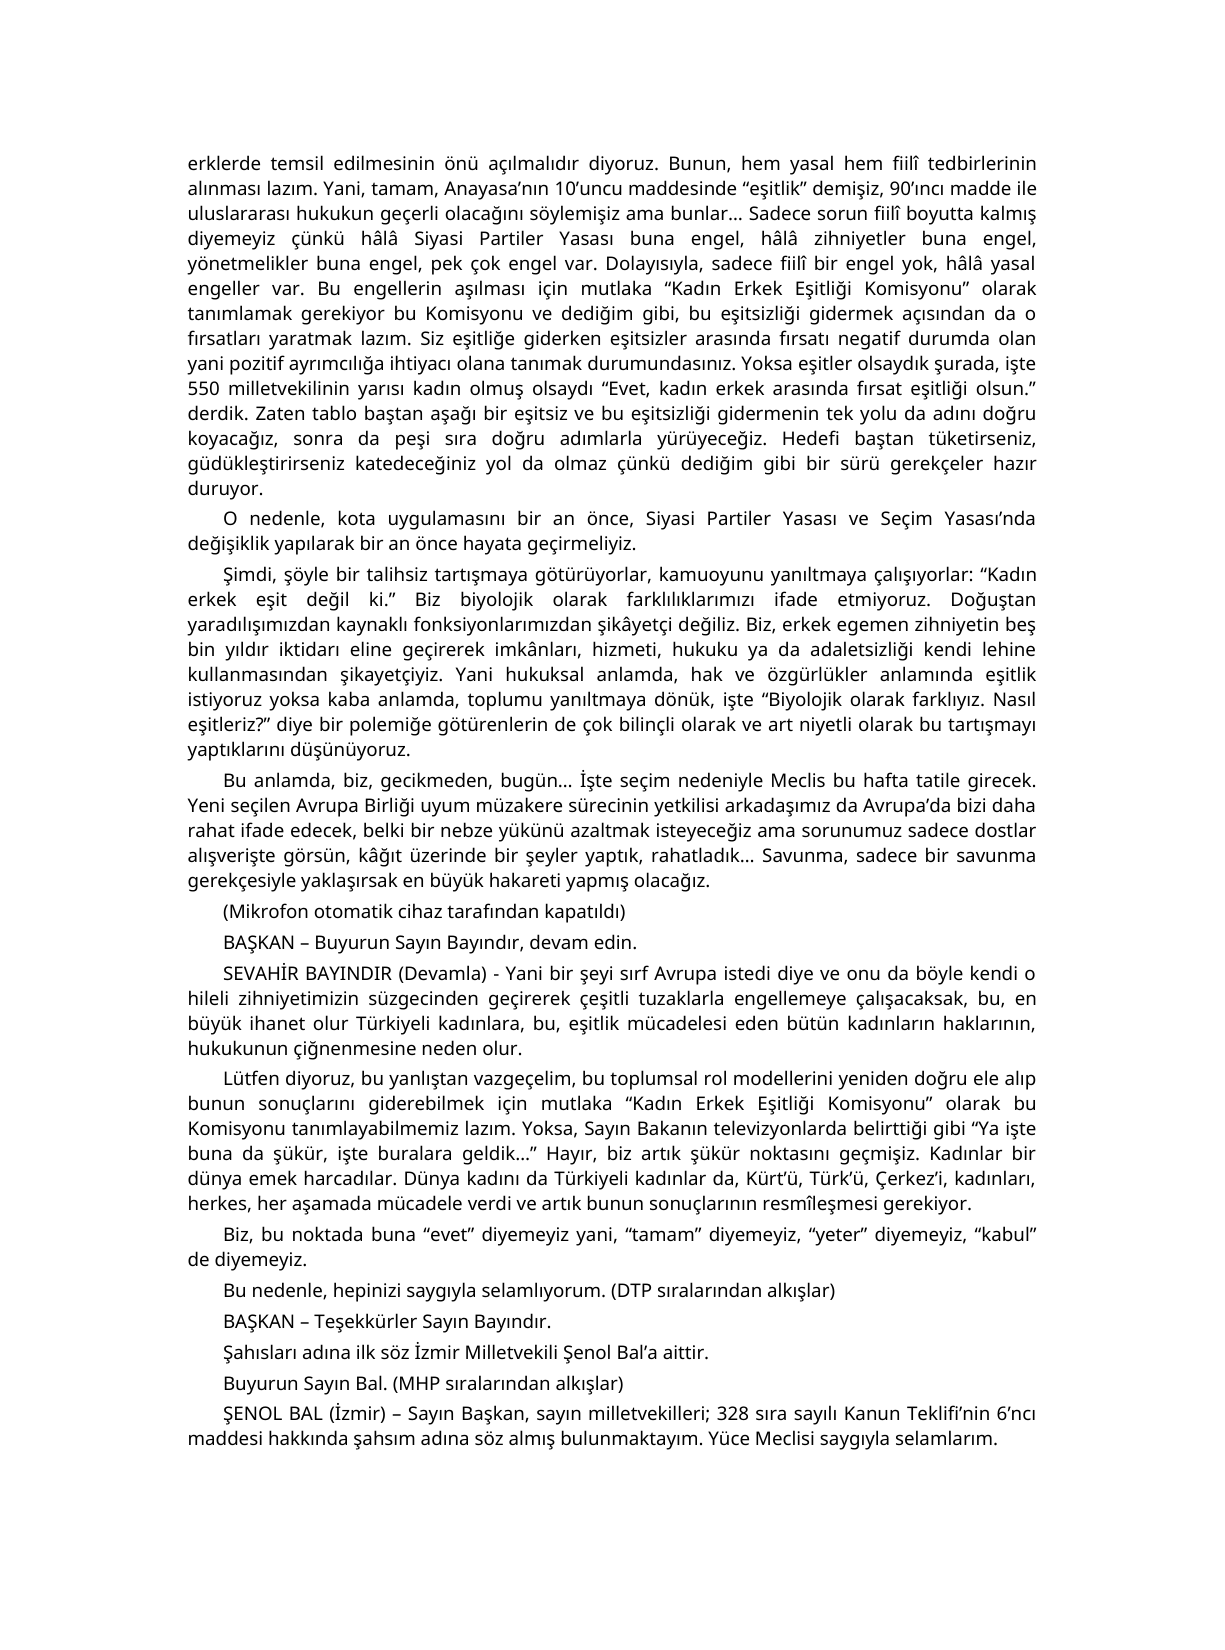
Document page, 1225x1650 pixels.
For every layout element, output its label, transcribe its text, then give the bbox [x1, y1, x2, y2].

text Biz, bu noktada buna “evet” diyemeyiz yani, “tamam” diyemeyiz, “yeter” diyemeyiz, “kabul” de diyemeyiz. [187, 1222, 1037, 1272]
text Şahısları adına ilk söz İzmir Milletvekili Şenol Bal’a aittir. [187, 1339, 1037, 1364]
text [187, 150, 1037, 500]
text Buyurun Sayın Bal. (MHP sıralarından alkışlar) [187, 1370, 1037, 1395]
text BAŞKAN – Buyurun Sayın Bayındır, devam edin. [187, 929, 1037, 954]
text O nedenle, kota uygulamasını bir an önce, Siyasi Partiler Yasası ve Seçim Yasası’nda değişiklik yapılarak bir an önce hayata geçirmeliyiz. [187, 506, 1037, 556]
text Şimdi, şöyle bir talihsiz tartışmaya götürüyorlar, kamuoyunu yanıltmaya çalışıyorlar: “Kadın erkek eşit değil ki.” Biz biyolojik olarak farklılıklarımızı ifade etmiyoruz. Doğuştan yaradılışımızdan kaynaklı fonksiyonlarımızdan şikâyetçi değiliz. Biz, erkek egemen zihniyetin beş bin yıldır iktidarı eline geçirerek imkânları, hizmeti, hukuku ya da adaletsizliği kendi lehine kullanmasından şikayetçiyiz. Yani hukuksal anlamda, hak ve özgürlükler anlamında eşitlik istiyoruz yoksa kaba anlamda, toplumu yanıltmaya dönük, işte “Biyolojik olarak farklıyız. Nasıl eşitleriz?” diye bir polemiğe götürenlerin de çok bilinçli olarak ve art niyetli olarak bu tartışmayı yaptıklarını düşünüyoruz. [187, 562, 1037, 762]
text BAŞKAN – Teşekkürler Sayın Bayındır. [187, 1308, 1037, 1333]
text ŞENOL BAL (İzmir) – Sayın Başkan, sayın milletvekilleri; 328 sıra sayılı Kanun Teklifi’nin 6’ncı maddesi hakkında şahsım adına söz almış bulunmaktayım. Yüce Meclisi saygıyla selamlarım. [187, 1401, 1037, 1451]
text SEVAHİR BAYINDIR (Devamla) - Yani bir şeyi sırf Avrupa istedi diye ve onu da böyle kendi o hileli zihniyetimizin süzgecinden geçirerek çeşitli tuzaklarla engellemeye çalışacaksak, bu, en büyük ihanet olur Türkiyeli kadınlara, bu, eşitlik mücadelesi eden bütün kadınların haklarının, hukukunun çiğnenmesine neden olur. [187, 960, 1037, 1060]
text Bu nedenle, hepinizi saygıyla selamlıyorum. (DTP sıralarından alkışlar) [187, 1277, 1037, 1302]
text Lütfen diyoruz, bu yanlıştan vazgeçelim, bu toplumsal rol modellerini yeniden doğru ele alıp bunun sonuçlarını giderebilmek için mutlaka “Kadın Erkek Eşitliği Komisyonu” olarak bu Komisyonu tanımlayabilmemiz lazım. Yoksa, Sayın Bakanın televizyonlarda belirttiği gibi “Ya işte buna da şükür, işte buralara geldik…” Hayır, biz artık şükür noktasını geçmişiz. Kadınlar bir dünya emek harcadılar. Dünya kadını da Türkiyeli kadınlar da, Kürt’ü, Türk’ü, Çerkez’i, kadınları, herkes, her aşamada mücadele verdi ve artık bunun sonuçlarının resmîleşmesi gerekiyor. [187, 1066, 1037, 1216]
text Bu anlamda, biz, gecikmeden, bugün… İşte seçim nedeniyle Meclis bu hafta tatile girecek. Yeni seçilen Avrupa Birliği uyum müzakere sürecinin yetkilisi arkadaşımız da Avrupa’da bizi daha rahat ifade edecek, belki bir nebze yükünü azaltmak isteyeceğiz ama sorunumuz sadece dostlar alışverişte görsün, kâğıt üzerinde bir şeyler yaptık, rahatladık… Savunma, sadece bir savunma gerekçesiyle yaklaşırsak en büyük hakareti yapmış olacağız. [187, 767, 1037, 892]
text (Mikrofon otomatik cihaz tarafından kapatıldı) [187, 898, 1037, 923]
